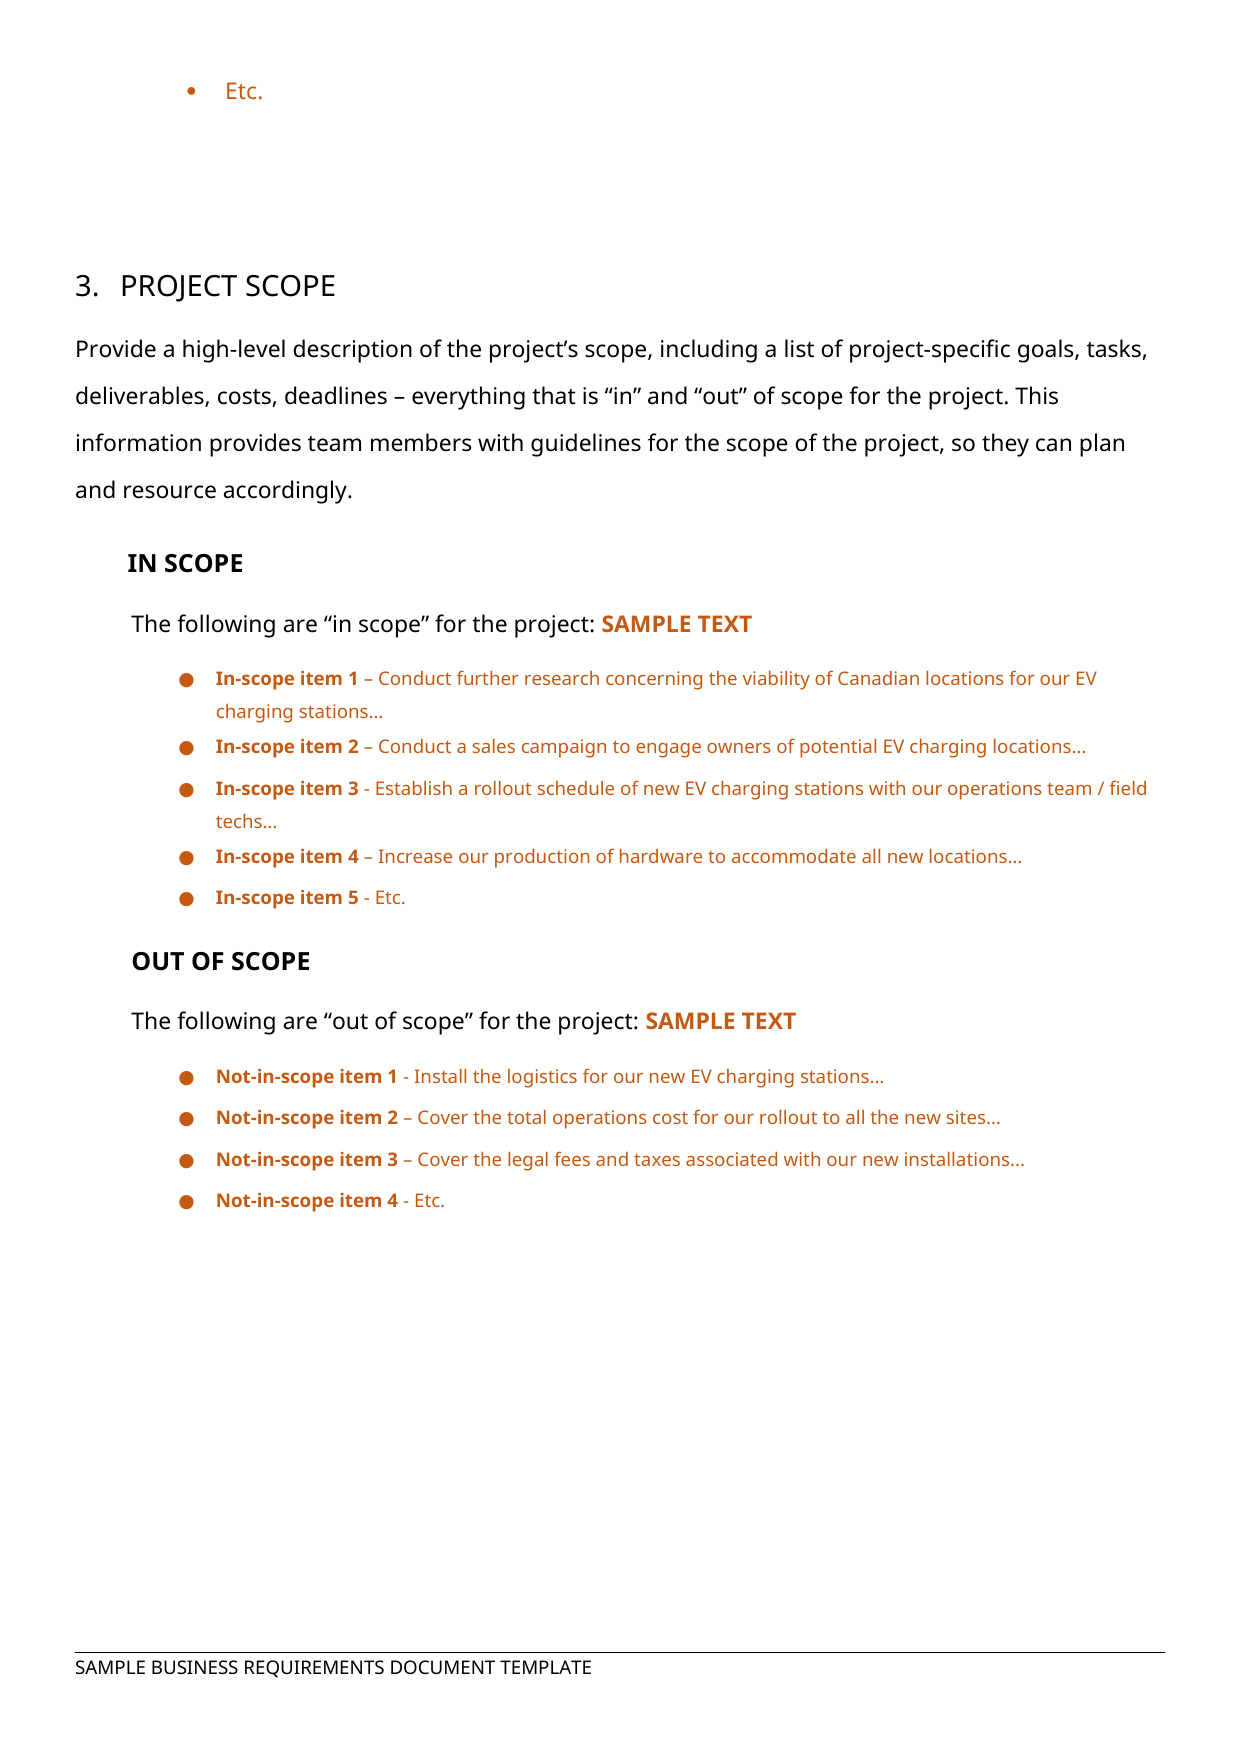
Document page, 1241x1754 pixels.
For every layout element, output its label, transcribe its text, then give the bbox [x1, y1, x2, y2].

list Not-in-scope item 4 - Etc. [178, 1180, 1165, 1218]
list In-scope item 1 – Conduct further research concerning the viability of Canadian locations for our EV charging stations… [178, 658, 1165, 724]
list Not-in-scope item 2 – Cover the total operations cost for our rollout to all the new sites… [178, 1097, 1165, 1135]
text The following are “out of scope” for the project: SAMPLE TEXT [131, 1005, 1165, 1036]
list Not-in-scope item 3 – Cover the legal fees and taxes associated with our new installations... [178, 1138, 1165, 1177]
list Etc. [187, 75, 1165, 106]
subtitle PROJECT SCOPE [75, 266, 1165, 305]
list In-scope item 3 - Establish a rollout schedule of new EV charging stations with our operations team / field techs… [178, 767, 1165, 833]
list In-scope item 4 – Increase our production of hardware to accommodate all new locations… [178, 835, 1165, 874]
list In-scope item 2 – Conduct a sales campaign to engage owners of potential EV charging locations… [178, 726, 1165, 764]
list In-scope item 5 - Etc. [178, 877, 1165, 915]
text Provide a high-level description of the project’s scope, including a list of project-specific goals, tasks, deliverables, costs, deadlines – everything that is “in” and “out” of scope for the project. This information provides team members with guidelines for the scope of the project, so they can plan and resource accordingly. [75, 333, 1165, 505]
subtitle IN SCOPE [127, 546, 1165, 580]
list Not-in-scope item 1 - Install the logistics for our new EV charging stations… [178, 1056, 1165, 1094]
subtitle OUT OF SCOPE [131, 943, 1165, 977]
text The following are “in scope” for the project: SAMPLE TEXT [131, 608, 1165, 639]
